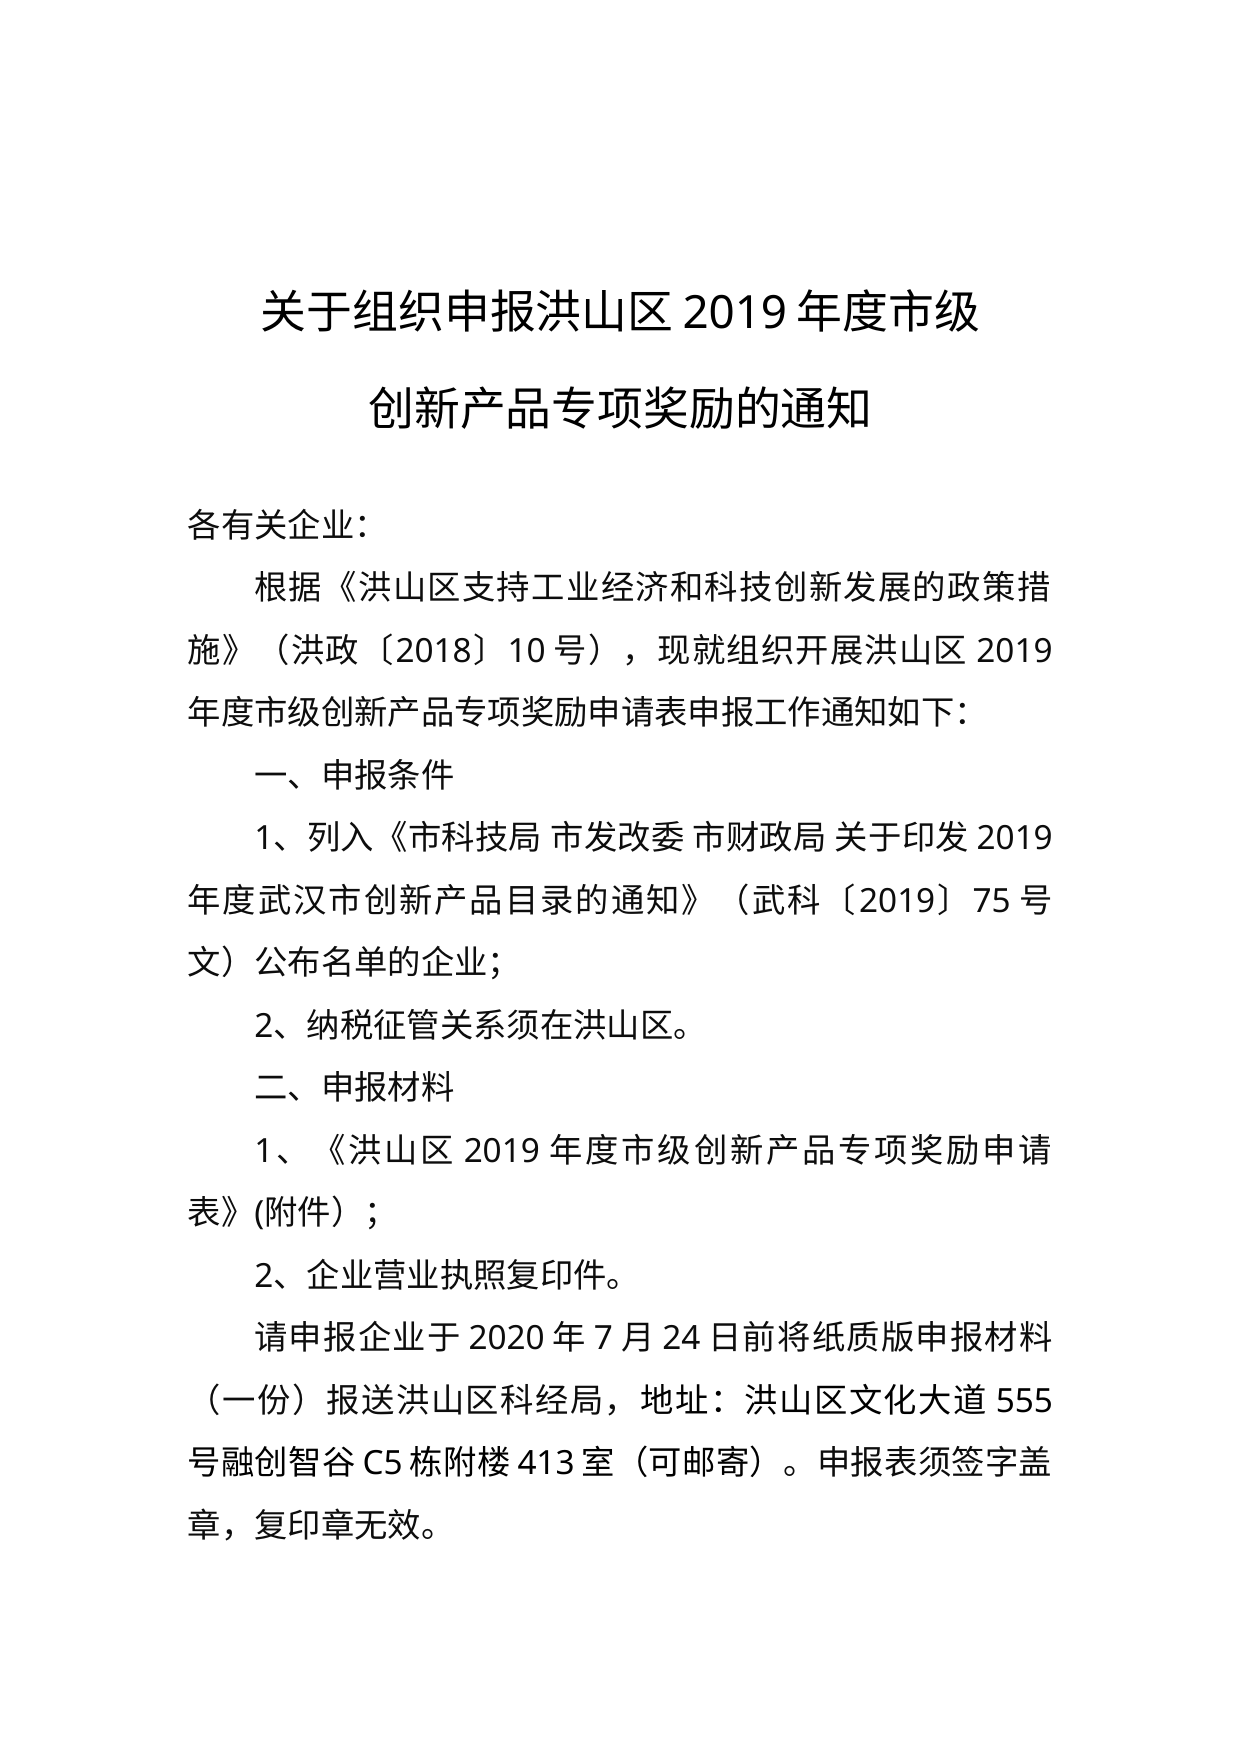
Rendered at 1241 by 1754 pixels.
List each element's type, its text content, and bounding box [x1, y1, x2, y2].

text 一、申报条件 [187, 737, 1053, 799]
text 创新产品专项奖励的通知 [187, 357, 1053, 454]
text 2、纳税征管关系须在洪山区。 [187, 987, 1053, 1049]
text 根据《洪山区支持工业经济和科技创新发展的政策措施》（洪政〔2018〕10号），现就组织开展洪山区2019年度市级创新产品专项奖励申请表申报工作通知如下： [187, 549, 1053, 737]
text 1、列入《市科技局 市发改委 市财政局 关于印发2019年度武汉市创新产品目录的通知》（武科〔2019〕75号文）公布名单的企业； [187, 799, 1053, 987]
text 各有关企业： [187, 487, 1053, 549]
text 关于组织申报洪山区2019年度市级 [187, 259, 1053, 357]
text 2、企业营业执照复印件。 [187, 1237, 1053, 1299]
text 请申报企业于2020年7月24日前将纸质版申报材料（一份）报送洪山区科经局，地址：洪山区文化大道555号融创智谷C5栋附楼413室（可邮寄）。申报表须签字盖章，复印章无效。 [187, 1299, 1053, 1549]
text 1、《洪山区2019年度市级创新产品专项奖励申请表》(附件）； [187, 1112, 1053, 1237]
text 二、申报材料 [187, 1049, 1053, 1112]
